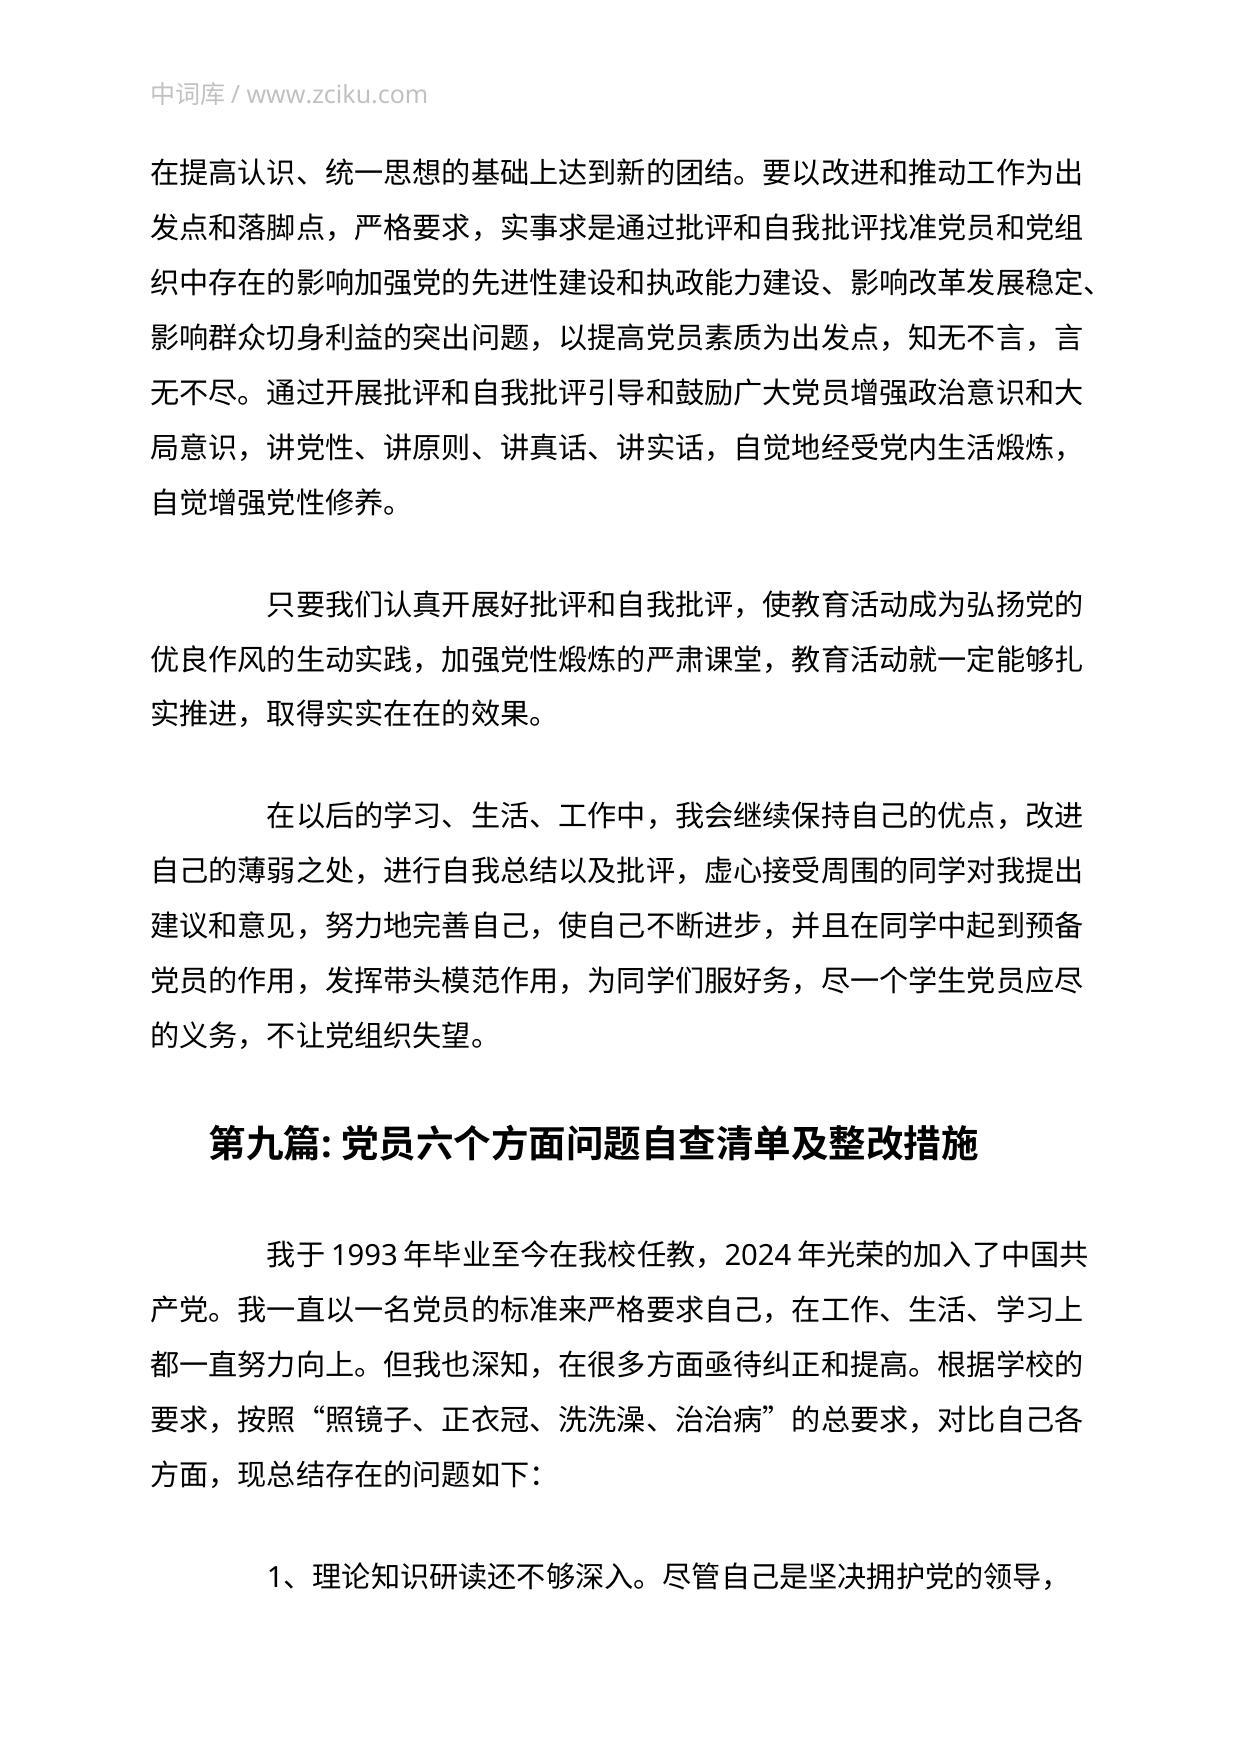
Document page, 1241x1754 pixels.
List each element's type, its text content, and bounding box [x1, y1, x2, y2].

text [150, 1553, 1090, 1596]
text 第九篇: 党员六个方面问题自查清单及整改措施 [150, 1114, 1090, 1168]
text 只要我们认真开展好批评和自我批评，使教育活动成为弘扬党的优良作风的生动实践，加强党性煅炼的严肃课堂，教育活动就一定能够扎实推进，取得实实在在的效果。 [150, 581, 1090, 733]
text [150, 150, 1090, 522]
text 我于1993年毕业至今在我校任教，2024年光荣的加入了中国共产党。我一直以一名党员的标准来严格要求自己，在工作、生活、学习上都一直努力向上。但我也深知，在很多方面亟待纠正和提高。根据学校的要求，按照“照镜子、正衣冠、洗洗澡、治治病”的总要求，对比自己各方面，现总结存在的问题如下： [150, 1232, 1090, 1494]
text 在以后的学习、生活、工作中，我会继续保持自己的优点，改进自己的薄弱之处，进行自我总结以及批评，虚心接受周围的同学对我提出建议和意见，努力地完善自己，使自己不断进步，并且在同学中起到预备党员的作用，发挥带头模范作用，为同学们服好务，尽一个学生党员应尽的义务，不让党组织失望。 [150, 793, 1090, 1054]
